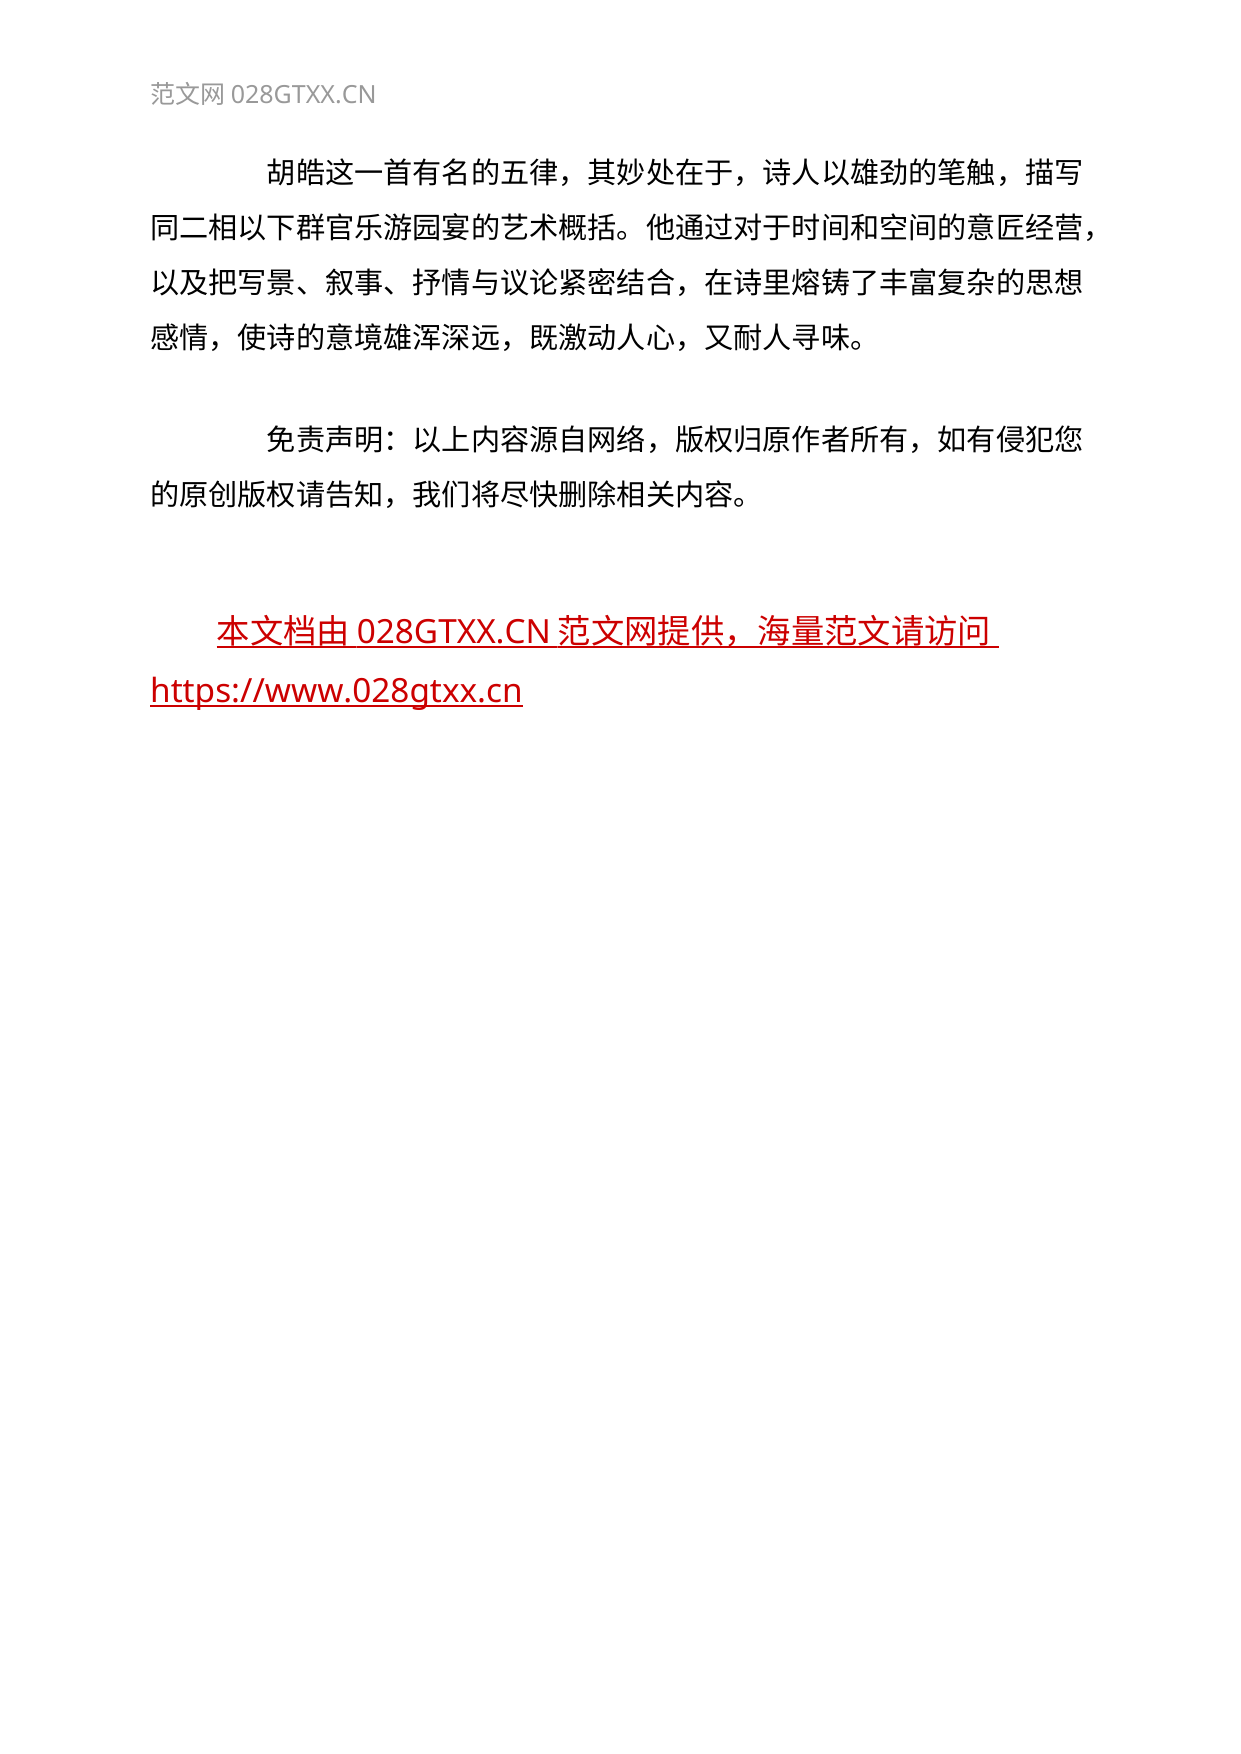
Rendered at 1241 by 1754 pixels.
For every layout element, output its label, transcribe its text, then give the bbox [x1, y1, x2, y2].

text 胡皓这一首有名的五律，其妙处在于，诗人以雄劲的笔触，描写同二相以下群官乐游园宴的艺术概括。他通过对于时间和空间的意匠经营，以及把写景、叙事、抒情与议论紧密结合，在诗里熔铸了丰富复杂的思想感情，使诗的意境雄浑深远，既激动人心，又耐人寻味。 [150, 150, 1090, 357]
text 本文档由028GTXX.CN范文网提供，海量范文请访问 https://www.028gtxx.cn [150, 604, 1090, 712]
text 免责声明：以上内容源自网络，版权归原作者所有，如有侵犯您的原创版权请告知，我们将尽快删除相关内容。 [150, 416, 1090, 514]
